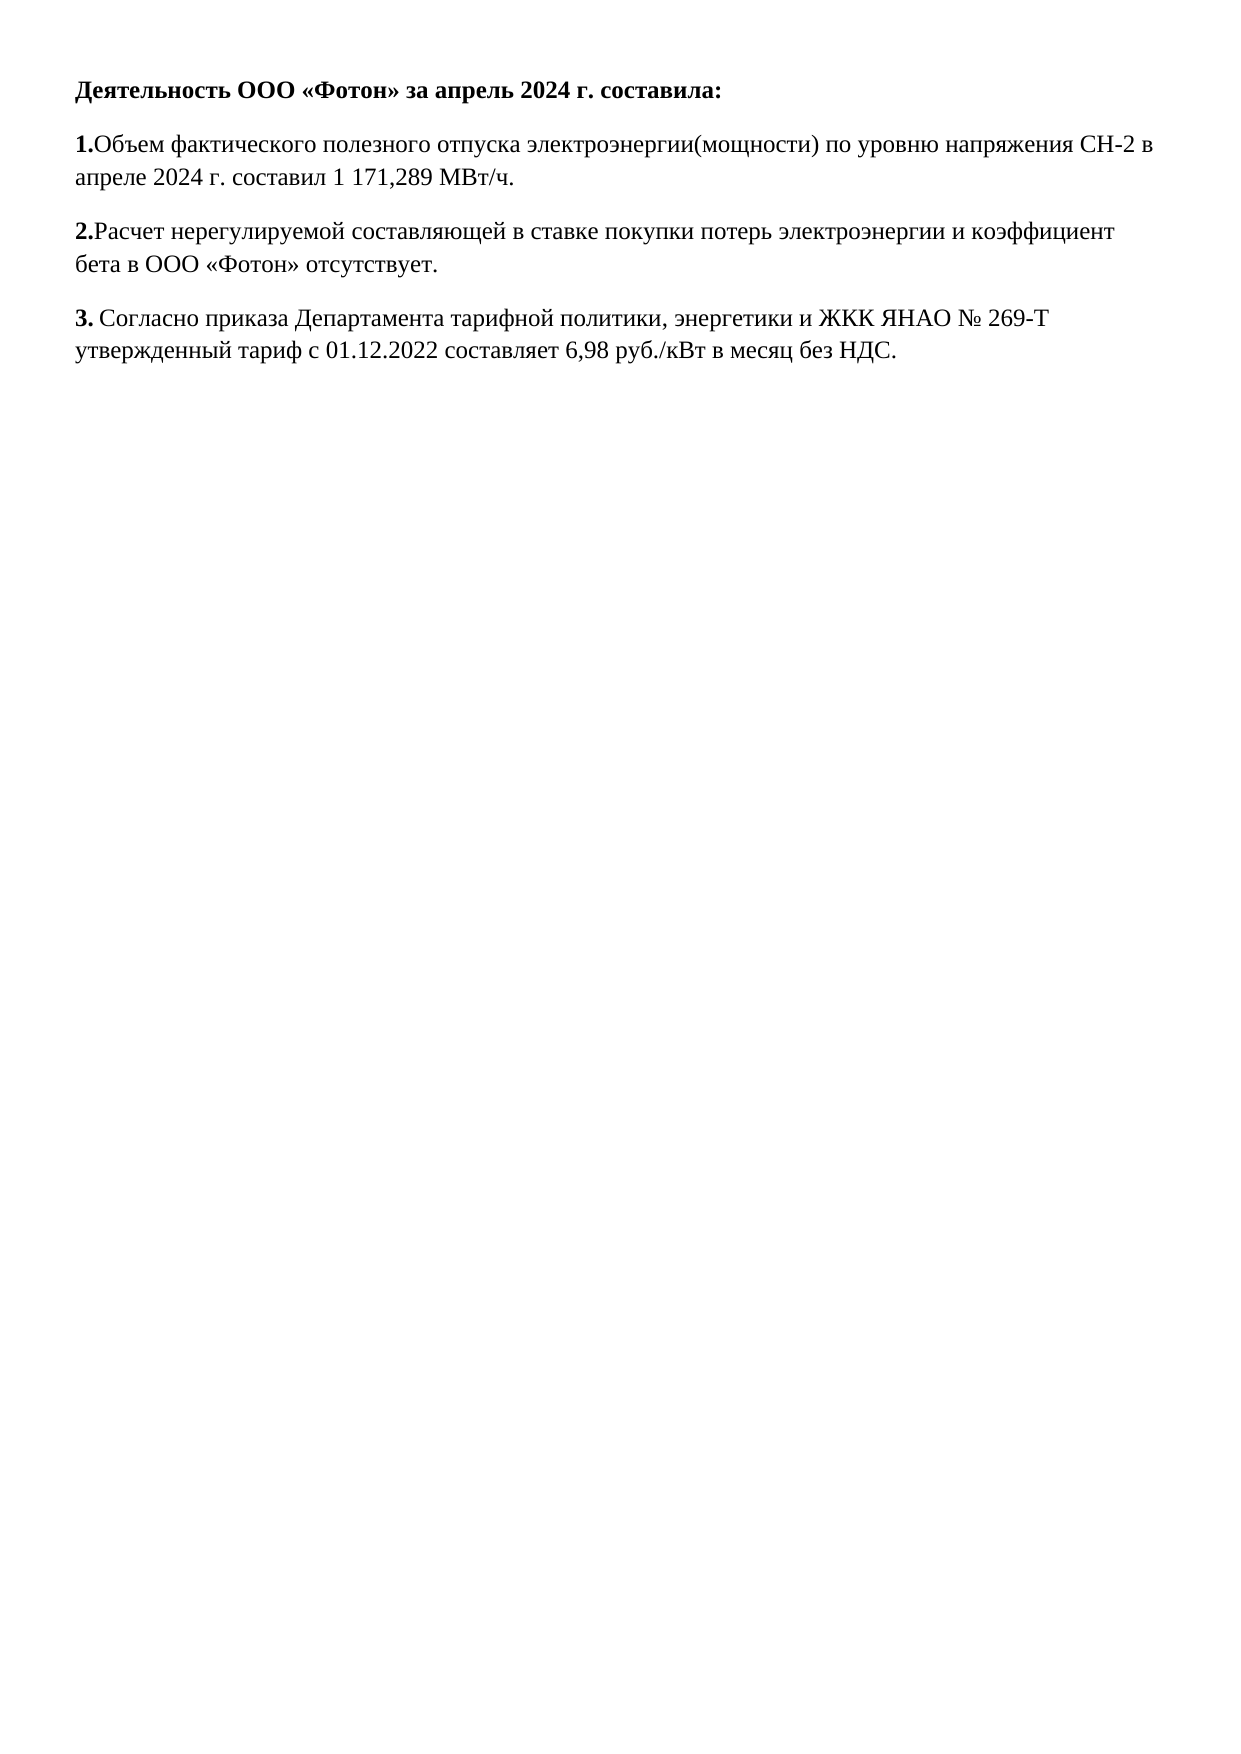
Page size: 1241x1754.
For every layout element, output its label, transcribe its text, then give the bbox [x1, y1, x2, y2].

text 1.Объем фактического полезного отпуска электроэнергии(мощности) по уровню напряжения СН-2 в апреле 2024 г. составил 1 171,289 МВт/ч. [75, 129, 1165, 191]
text 2.Расчет нерегулируемой составляющей в ставке покупки потерь электроэнергии и коэффициент бета в ООО «Фотон» отсутствует. [75, 216, 1165, 277]
text 3. Согласно приказа Департамента тарифной политики, энергетики и ЖКК ЯНАО № 269-Т утвержденный тариф с 01.12.2022 составляет 6,98 руб./кВт в месяц без НДС. [75, 303, 1165, 364]
text Деятельность ООО «Фотон» за апрель 2024 г. составила: [75, 75, 1165, 104]
